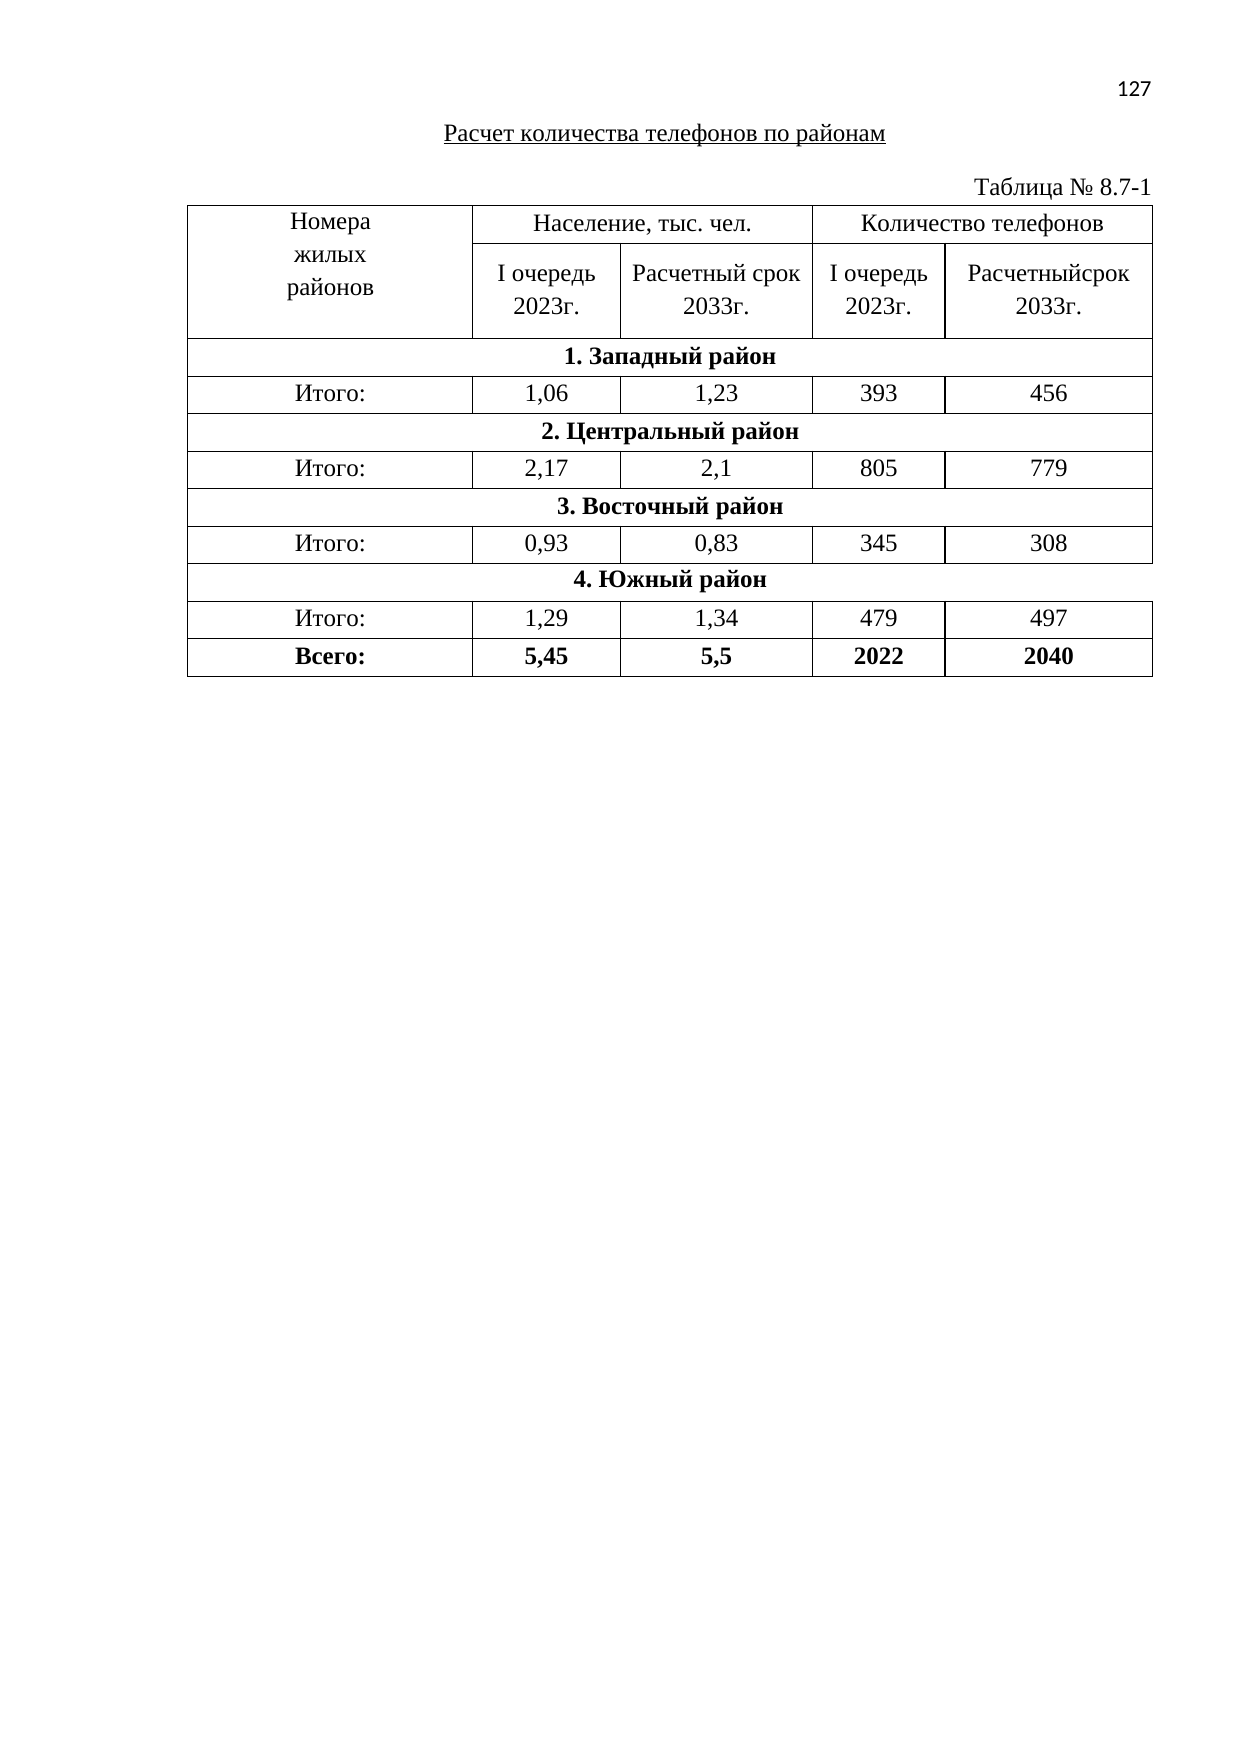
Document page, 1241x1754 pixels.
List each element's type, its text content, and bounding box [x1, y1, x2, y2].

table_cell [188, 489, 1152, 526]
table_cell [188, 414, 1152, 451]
text Таблица № 8.7-1 [177, 172, 1152, 201]
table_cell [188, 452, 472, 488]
text Расчет количества телефонов по районам [177, 118, 1152, 147]
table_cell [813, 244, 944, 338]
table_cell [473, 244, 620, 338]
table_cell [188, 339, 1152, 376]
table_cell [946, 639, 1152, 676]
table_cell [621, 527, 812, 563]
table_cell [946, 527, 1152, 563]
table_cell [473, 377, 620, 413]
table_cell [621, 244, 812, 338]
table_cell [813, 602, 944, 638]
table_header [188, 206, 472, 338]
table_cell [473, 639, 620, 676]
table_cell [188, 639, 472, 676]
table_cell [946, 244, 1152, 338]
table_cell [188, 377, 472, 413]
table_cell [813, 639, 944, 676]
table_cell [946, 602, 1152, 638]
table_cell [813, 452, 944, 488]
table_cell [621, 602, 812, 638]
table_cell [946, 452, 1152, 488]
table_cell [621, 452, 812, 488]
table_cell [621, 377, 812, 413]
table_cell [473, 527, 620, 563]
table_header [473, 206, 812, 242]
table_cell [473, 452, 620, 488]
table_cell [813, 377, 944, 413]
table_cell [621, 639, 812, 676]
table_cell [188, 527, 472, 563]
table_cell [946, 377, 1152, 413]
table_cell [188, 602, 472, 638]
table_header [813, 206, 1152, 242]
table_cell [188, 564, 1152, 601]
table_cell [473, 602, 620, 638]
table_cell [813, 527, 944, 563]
